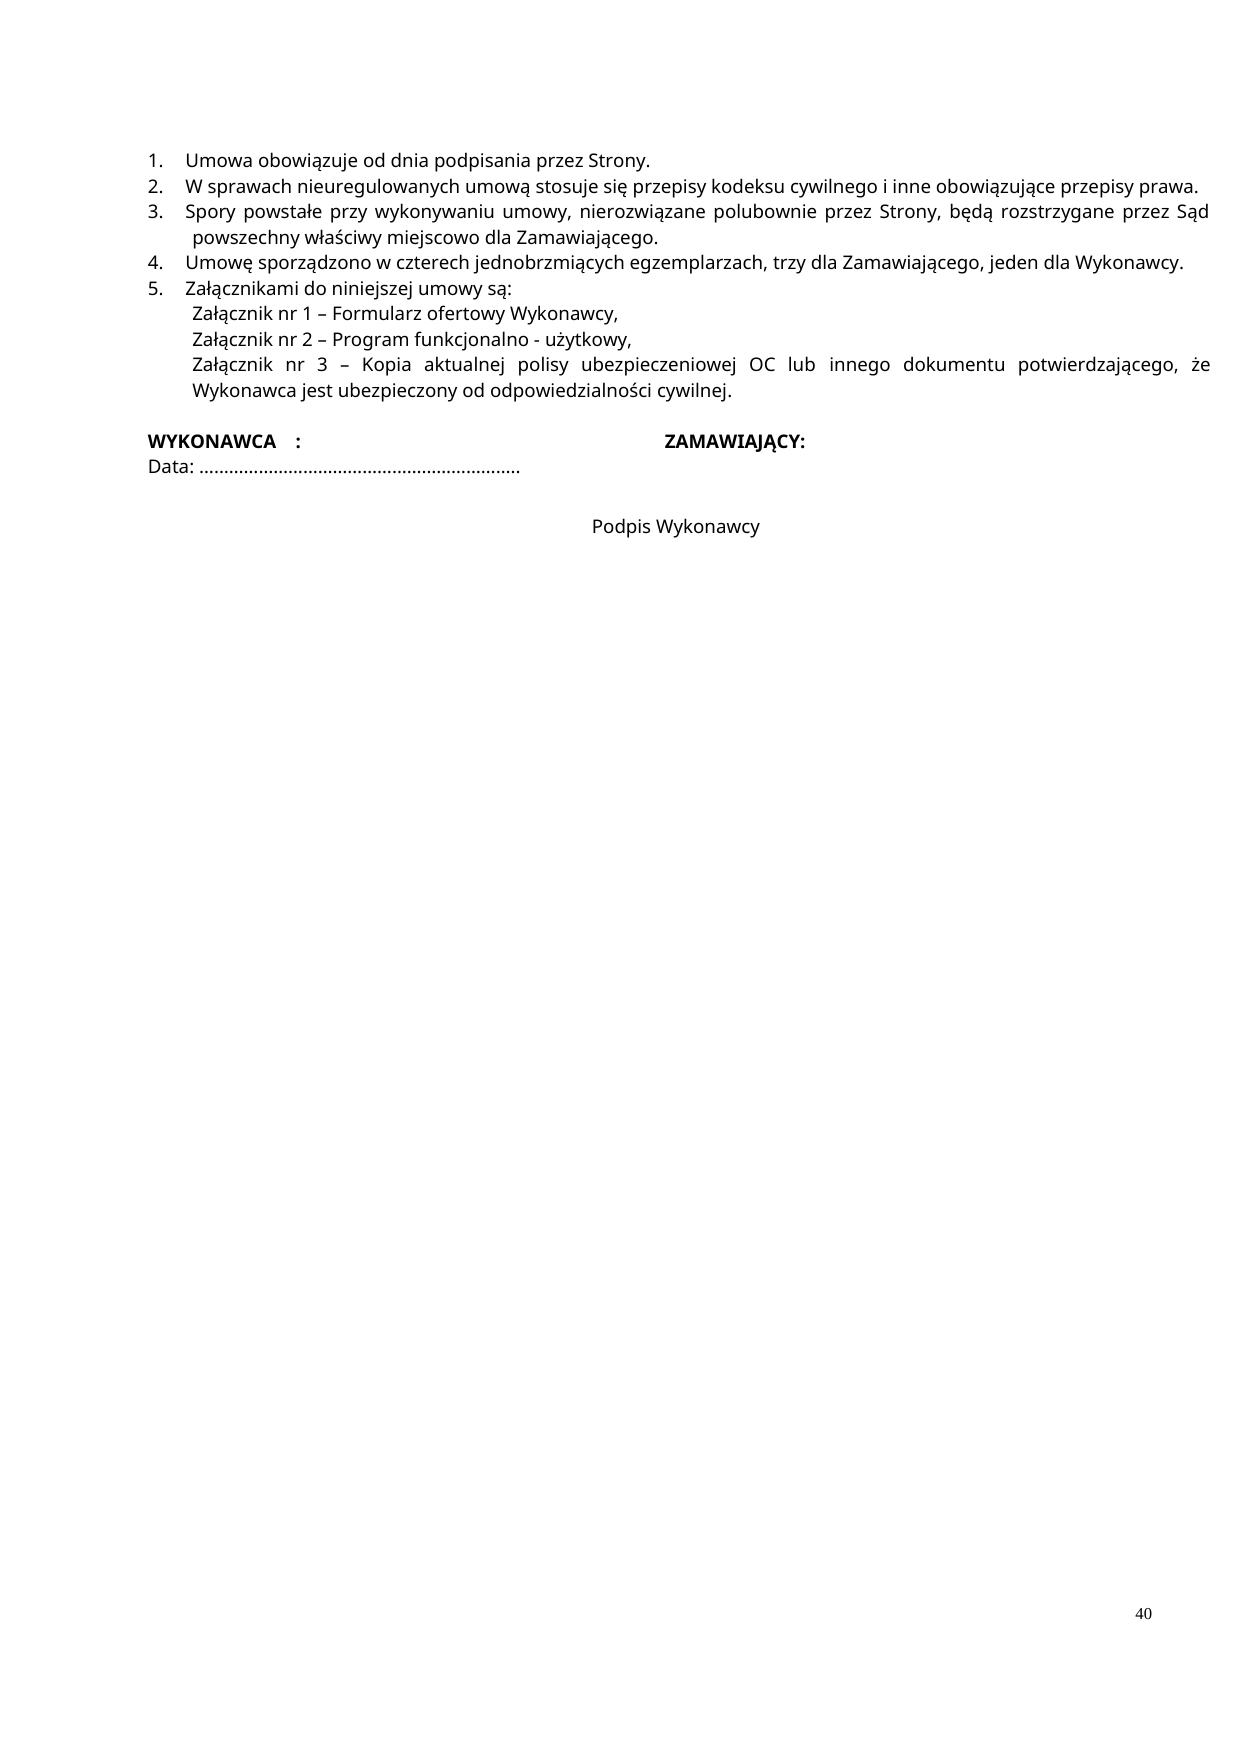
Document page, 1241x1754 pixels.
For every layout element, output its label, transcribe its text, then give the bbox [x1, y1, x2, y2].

list Załącznikami do niniejszej umowy są: [148, 275, 1211, 301]
text Podpis Wykonawcy [148, 514, 1147, 539]
list Spory powstałe przy wykonywaniu umowy, nierozwiązane polubownie przez Strony, będą rozstrzygane przez Sąd powszechny właściwy miejscowo dla Zamawiającego. [148, 199, 1211, 250]
text WYKONAWCA : ZAMAWIAJĄCY: [148, 428, 1103, 454]
text Załącznik nr 3 – Kopia aktualnej polisy ubezpieczeniowej OC lub innego dokumentu potwierdzającego, że Wykonawca jest ubezpieczony od odpowiedzialności cywilnej. [192, 352, 1211, 403]
list Umowa obowiązuje od dnia podpisania przez Strony. [148, 148, 1211, 173]
text Data: ……………………………………………………….. [148, 454, 1145, 479]
list Umowę sporządzono w czterech jednobrzmiących egzemplarzach, trzy dla Zamawiającego, jeden dla Wykonawcy. [148, 250, 1211, 275]
list W sprawach nieuregulowanych umową stosuje się przepisy kodeksu cywilnego i inne obowiązujące przepisy prawa. [148, 173, 1211, 199]
text Załącznik nr 2 – Program funkcjonalno - użytkowy, [192, 326, 1211, 352]
text Załącznik nr 1 – Formularz ofertowy Wykonawcy, [192, 301, 1211, 326]
